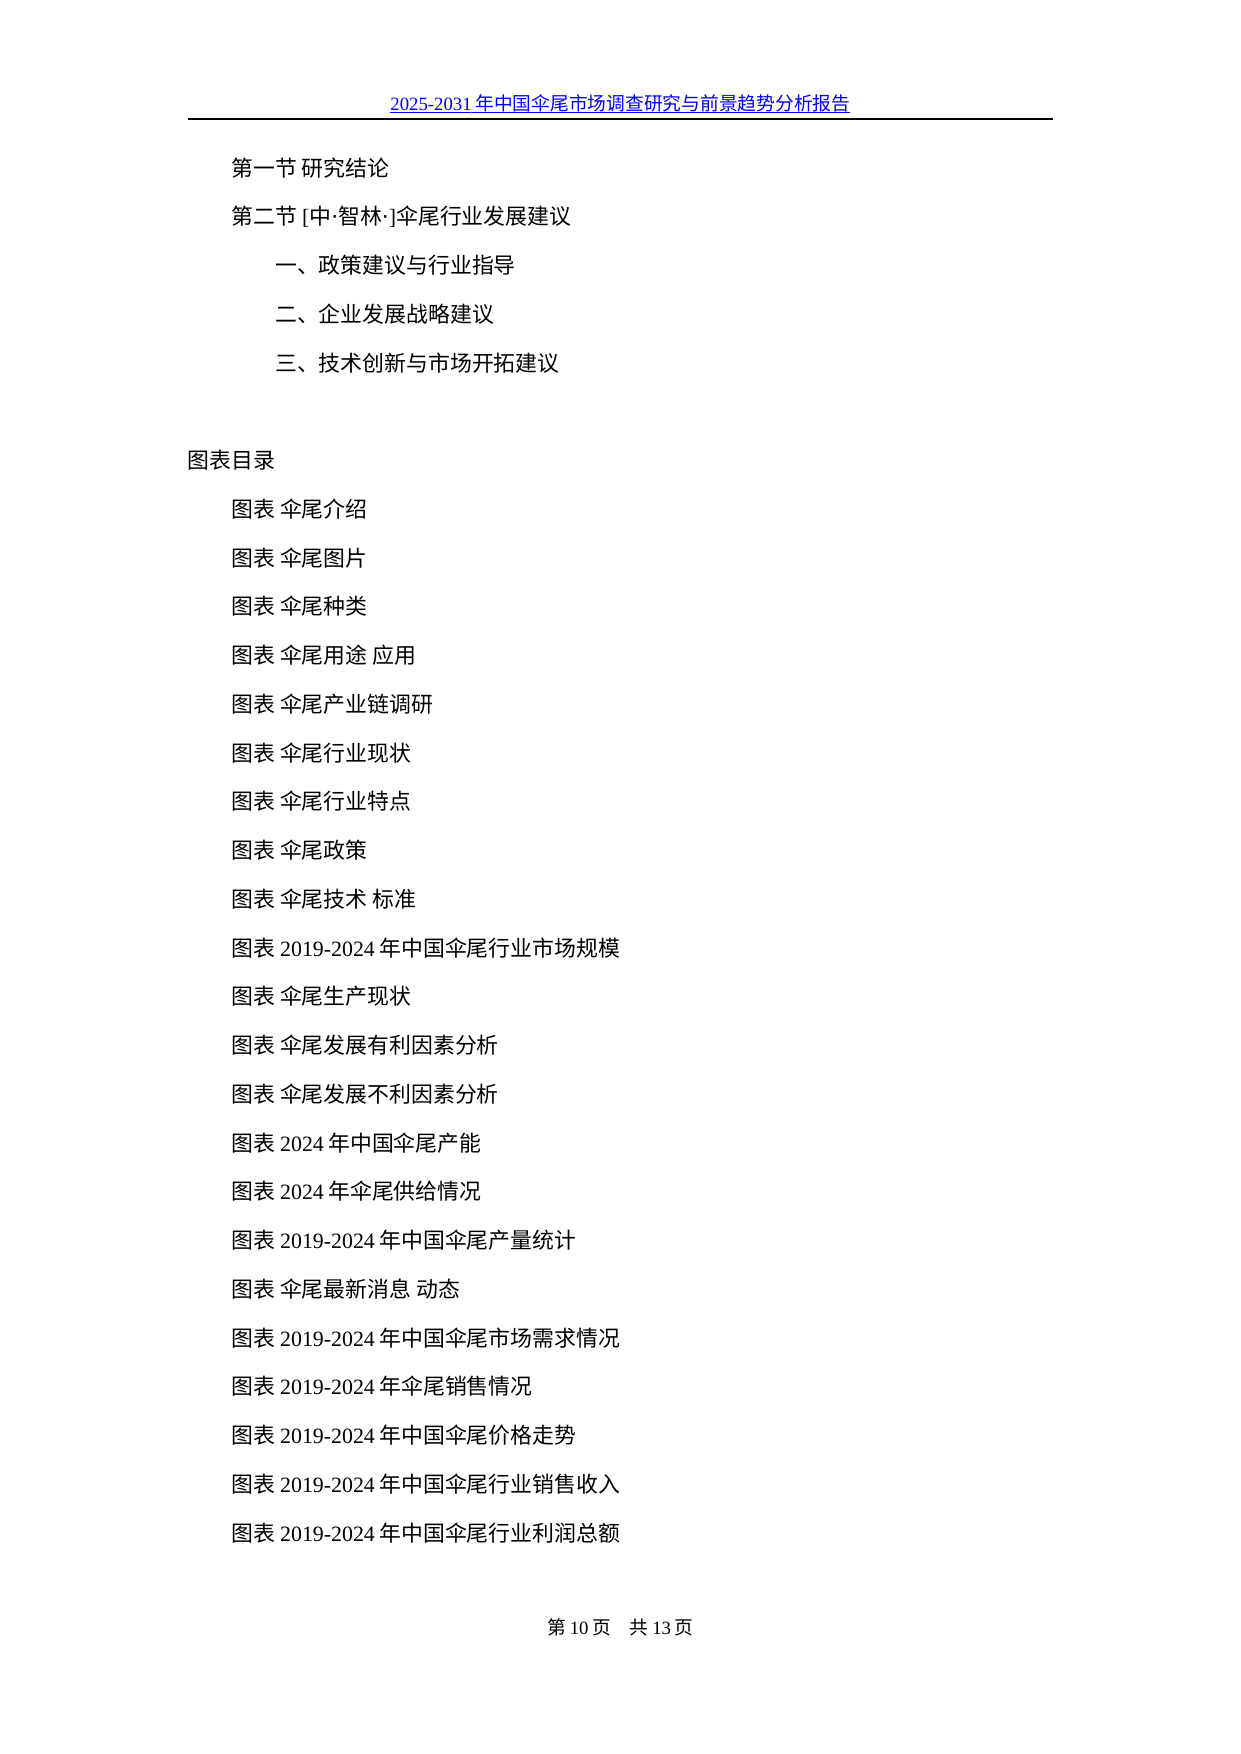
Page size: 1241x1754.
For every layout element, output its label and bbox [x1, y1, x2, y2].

text [187, 150, 1053, 1548]
